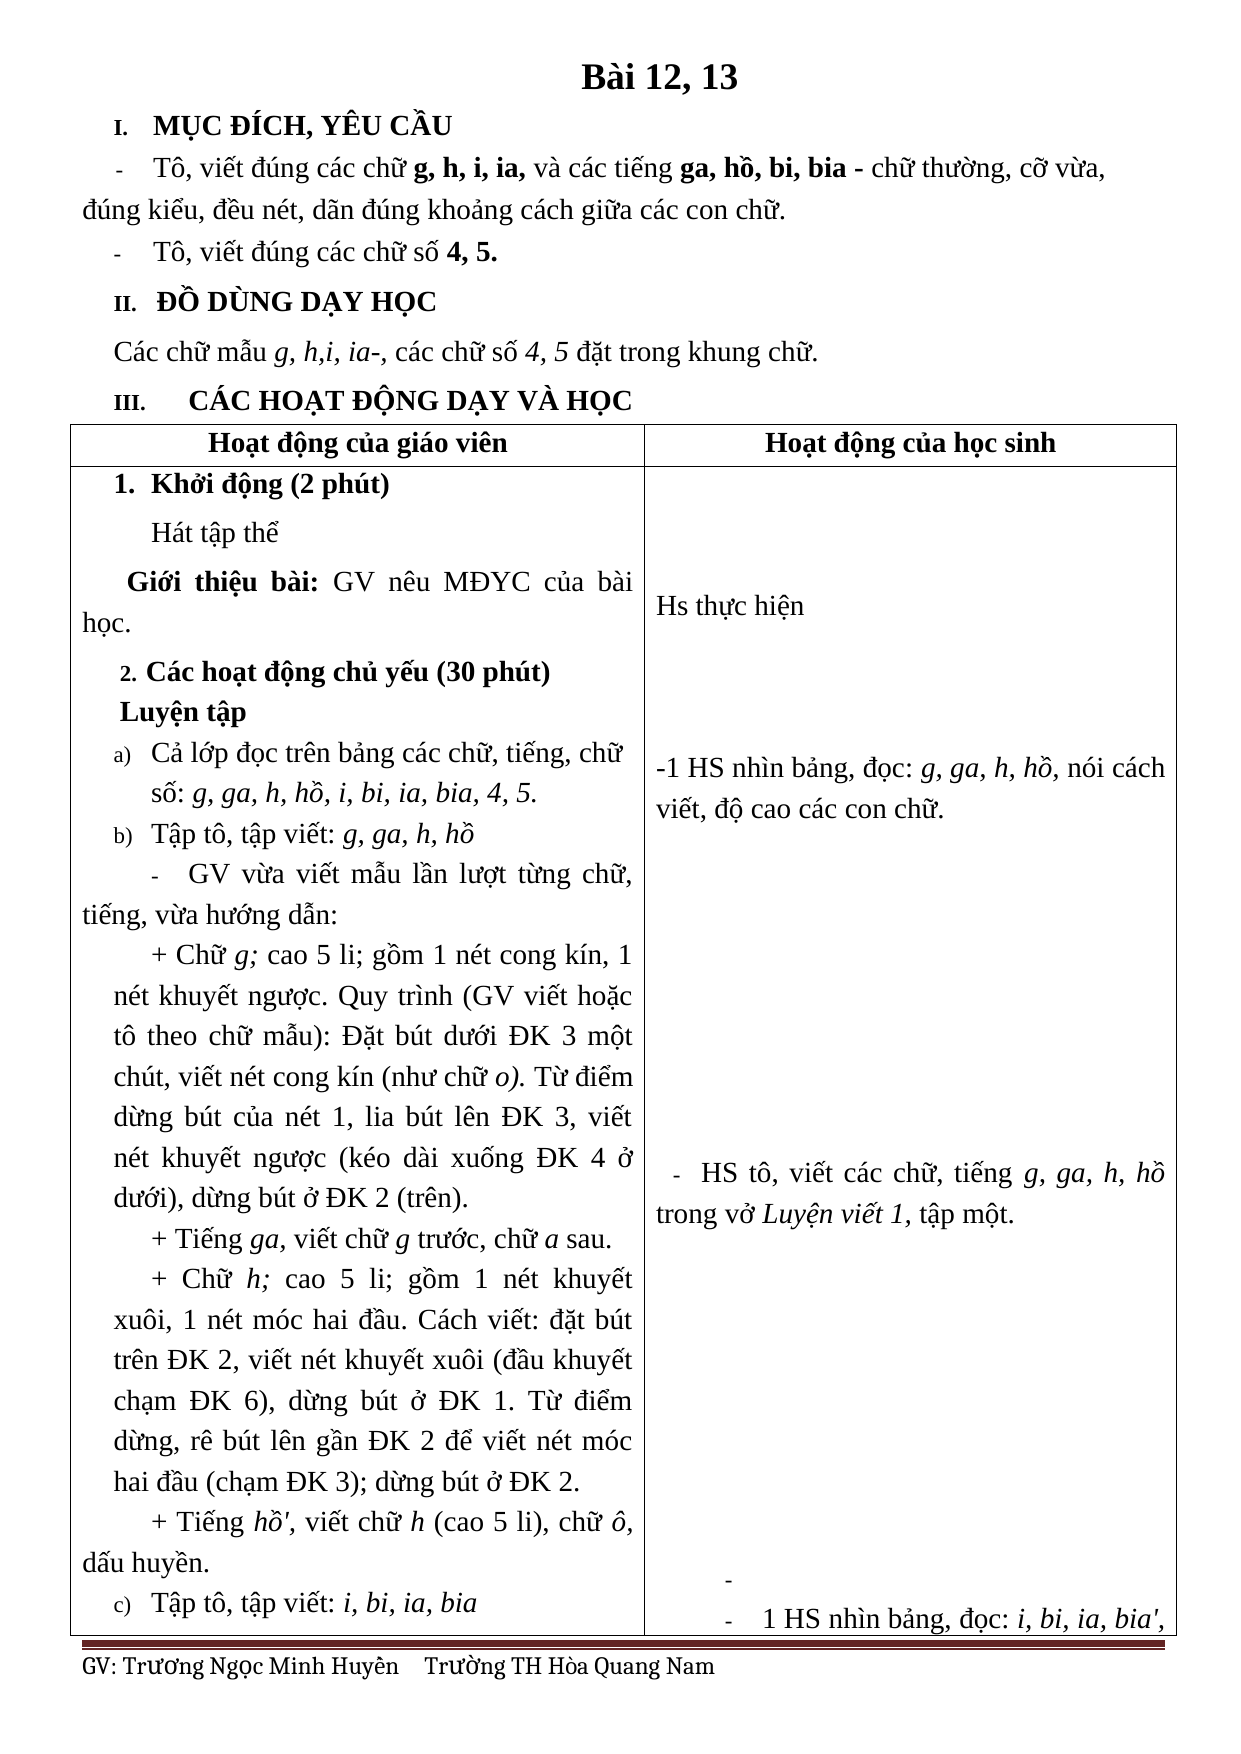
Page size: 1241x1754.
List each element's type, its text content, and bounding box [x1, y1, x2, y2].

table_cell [645, 467, 1176, 1635]
table_header Hoạt động của giáo viên [71, 425, 644, 466]
list Tô, viết đúng các chữ số 4, 5. [82, 234, 1165, 268]
text Các chữ mẫu g, h,i, ia-, các chữ số 4, 5 đặt trong khung chữ. [82, 334, 1165, 368]
list MỤC ĐÍCH, YÊU CẦU [82, 108, 1165, 142]
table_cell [71, 467, 644, 1635]
table_header Hoạt động của học sinh [645, 425, 1176, 466]
list ĐỒ DÙNG DẠY HỌC [82, 284, 1165, 318]
list Tô, viết đúng các chữ g, h, i, ia, và các tiếng ga, hồ, bi, bia - chữ thường, cỡ vừa, đúng kiểu, đều nét, dãn đúng khoảng cách giữa các con chữ. [82, 150, 1165, 226]
list CÁC HOẠT ĐỘNG DẠY VÀ HỌC [82, 383, 1165, 417]
text Bài 12, 13 [384, 54, 1165, 98]
